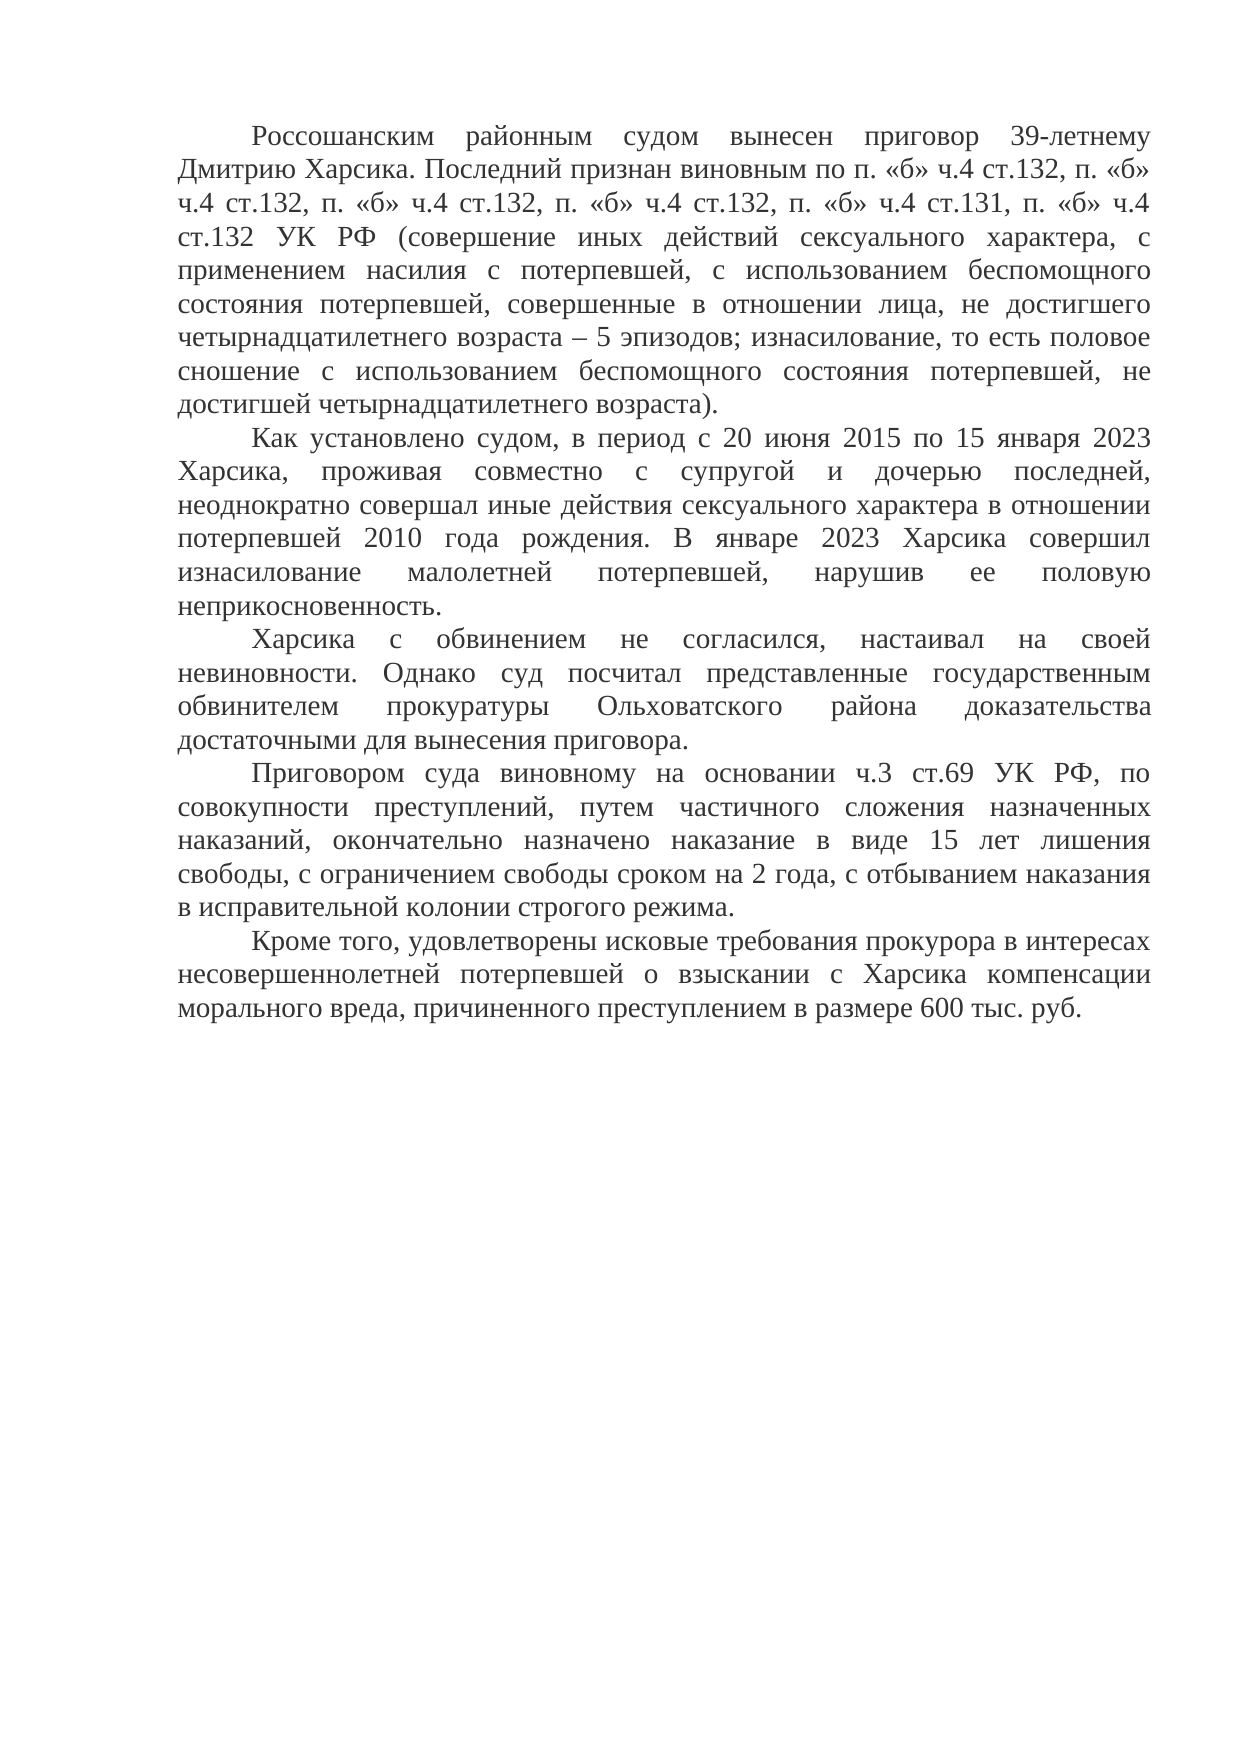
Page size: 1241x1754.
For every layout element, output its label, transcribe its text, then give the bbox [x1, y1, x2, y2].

text Харсика с обвинением не согласился, настаивал на своей невиновности. Однако суд посчитал представленные государственным обвинителем прокуратуры Ольховатского района доказательства достаточными для вынесения приговора. [177, 621, 1152, 755]
text Приговором суда виновному на основании ч.3 ст.69 УК РФ, по совокупности преступлений, путем частичного сложения назначенных наказаний, окончательно назначено наказание в виде 15 лет лишения свободы, с ограничением свободы сроком на 2 года, с отбыванием наказания в исправительной колонии строгого режима. [177, 755, 1152, 923]
text Кроме того, удовлетворены исковые требования прокурора в интересах несовершеннолетней потерпевшей о взыскании с Харсика компенсации морального вреда, причиненного преступлением в размере 600 тыс. руб. [177, 923, 1152, 1024]
text Как установлено судом, в период с 20 июня 2015 по 15 января 2023 Харсика, проживая совместно с супругой и дочерью последней, неоднократно совершал иные действия сексуального характера в отношении потерпевшей 2010 года рождения. В январе 2023 Харсика совершил изнасилование малолетней потерпевшей, нарушив ее половую неприкосновенность. [177, 420, 1152, 621]
text Россошанским районным судом вынесен приговор 39-летнему Дмитрию Харсика. Последний признан виновным по п. «б» ч.4 ст.132, п. «б» ч.4 ст.132, п. «б» ч.4 ст.132, п. «б» ч.4 ст.132, п. «б» ч.4 ст.131, п. «б» ч.4 ст.132 УК РФ (совершение иных действий сексуального характера, с применением насилия с потерпевшей, с использованием беспомощного состояния потерпевшей, совершенные в отношении лица, не достигшего четырнадцатилетнего возраста – 5 эпизодов; изнасилование, то есть половое сношение с использованием беспомощного состояния потерпевшей, не достигшей четырнадцатилетнего возраста). [177, 118, 1152, 420]
